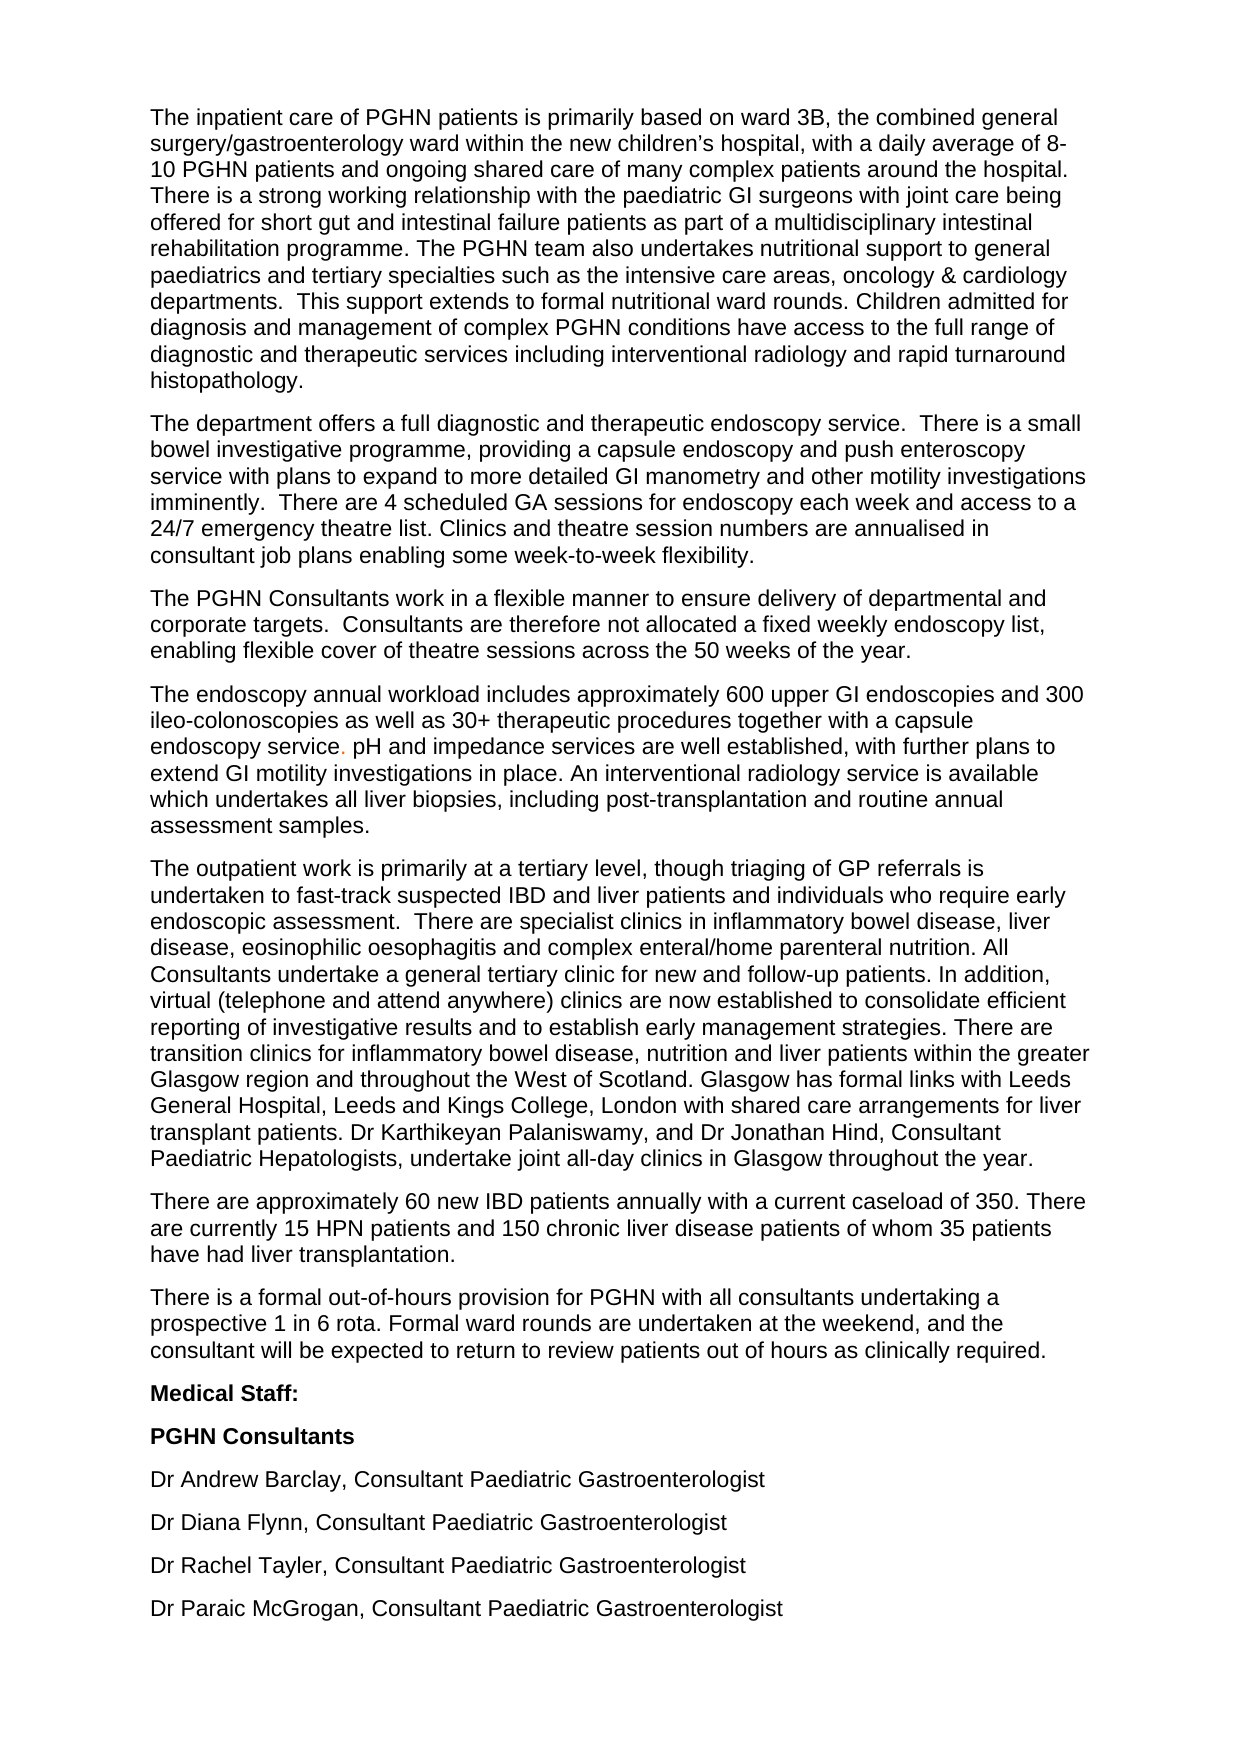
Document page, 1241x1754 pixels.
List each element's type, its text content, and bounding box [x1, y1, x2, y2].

text Dr Diana Flynn, Consultant Paediatric Gastroenterologist [150, 1509, 1090, 1535]
text The inpatient care of PGHN patients is primarily based on ward 3B, the combined general surgery/gastroenterology ward within the new children’s hospital, with a daily average of 8-10 PGHN patients and ongoing shared care of many complex patients around the hospital. There is a strong working relationship with the paediatric GI surgeons with joint care being offered for short gut and intestinal failure patients as part of a multidisciplinary intestinal rehabilitation programme. The PGHN team also undertakes nutritional support to general paediatrics and tertiary specialties such as the intensive care areas, oncology & cardiology departments. This support extends to formal nutritional ward rounds. Children admitted for diagnosis and management of complex PGHN conditions have access to the full range of diagnostic and therapeutic services including interventional radiology and rapid turnaround histopathology. [150, 103, 1090, 393]
text The endoscopy annual workload includes approximately 600 upper GI endoscopies and 300 ileo-colonoscopies as well as 30+ therapeutic procedures together with a capsule endoscopy service. pH and impedance services are well established, with further plans to extend GI motility investigations in place. An interventional radiology service is available which undertakes all liver biopsies, including post-transplantation and routine annual assessment samples. [150, 681, 1090, 839]
text Dr Paraic McGrogan, Consultant Paediatric Gastroenterologist [150, 1595, 1090, 1621]
text Dr Andrew Barclay, Consultant Paediatric Gastroenterologist [150, 1466, 1090, 1492]
text Medical Staff: [150, 1380, 1090, 1406]
text PGHN Consultants [150, 1423, 1090, 1449]
text The department offers a full diagnostic and therapeutic endoscopy service. There is a small bowel investigative programme, providing a capsule endoscopy and push enteroscopy service with plans to expand to more detailed GI manometry and other motility investigations imminently. There are 4 scheduled GA sessions for endoscopy each week and access to a 24/7 emergency theatre list. Clinics and theatre session numbers are annualised in consultant job plans enabling some week-to-week flexibility. [150, 410, 1090, 568]
text The outpatient work is primarily at a tertiary level, though triaging of GP referrals is undertaken to fast-track suspected IBD and liver patients and individuals who require early endoscopic assessment. There are specialist clinics in inflammatory bowel disease, liver disease, eosinophilic oesophagitis and complex enteral/home parenteral nutrition. All Consultants undertake a general tertiary clinic for new and follow-up patients. In addition, virtual (telephone and attend anywhere) clinics are now established to consolidate efficient reporting of investigative results and to establish early management strategies. There are transition clinics for inflammatory bowel disease, nutrition and liver patients within the greater Glasgow region and throughout the West of Scotland. Glasgow has formal links with Leeds General Hospital, Leeds and Kings College, London with shared care arrangements for liver transplant patients. Dr Karthikeyan Palaniswamy, and Dr Jonathan Hind, Consultant Paediatric Hepatologists, undertake joint all-day clinics in Glasgow throughout the year. [150, 855, 1090, 1172]
text The PGHN Consultants work in a flexible manner to ensure delivery of departmental and corporate targets. Consultants are therefore not allocated a fixed weekly endoscopy list, enabling flexible cover of theatre sessions across the 50 weeks of the year. [150, 585, 1090, 664]
text There are approximately 60 new IBD patients annually with a current caseload of 350. There are currently 15 HPN patients and 150 chronic liver disease patients of whom 35 patients have had liver transplantation. [150, 1188, 1090, 1267]
text Dr Rachel Tayler, Consultant Paediatric Gastroenterologist [150, 1552, 1090, 1578]
text There is a formal out-of-hours provision for PGHN with all consultants undertaking a prospective 1 in 6 rota. Formal ward rounds are undertaken at the weekend, and the consultant will be expected to return to review patients out of hours as clinically required. [150, 1284, 1090, 1363]
